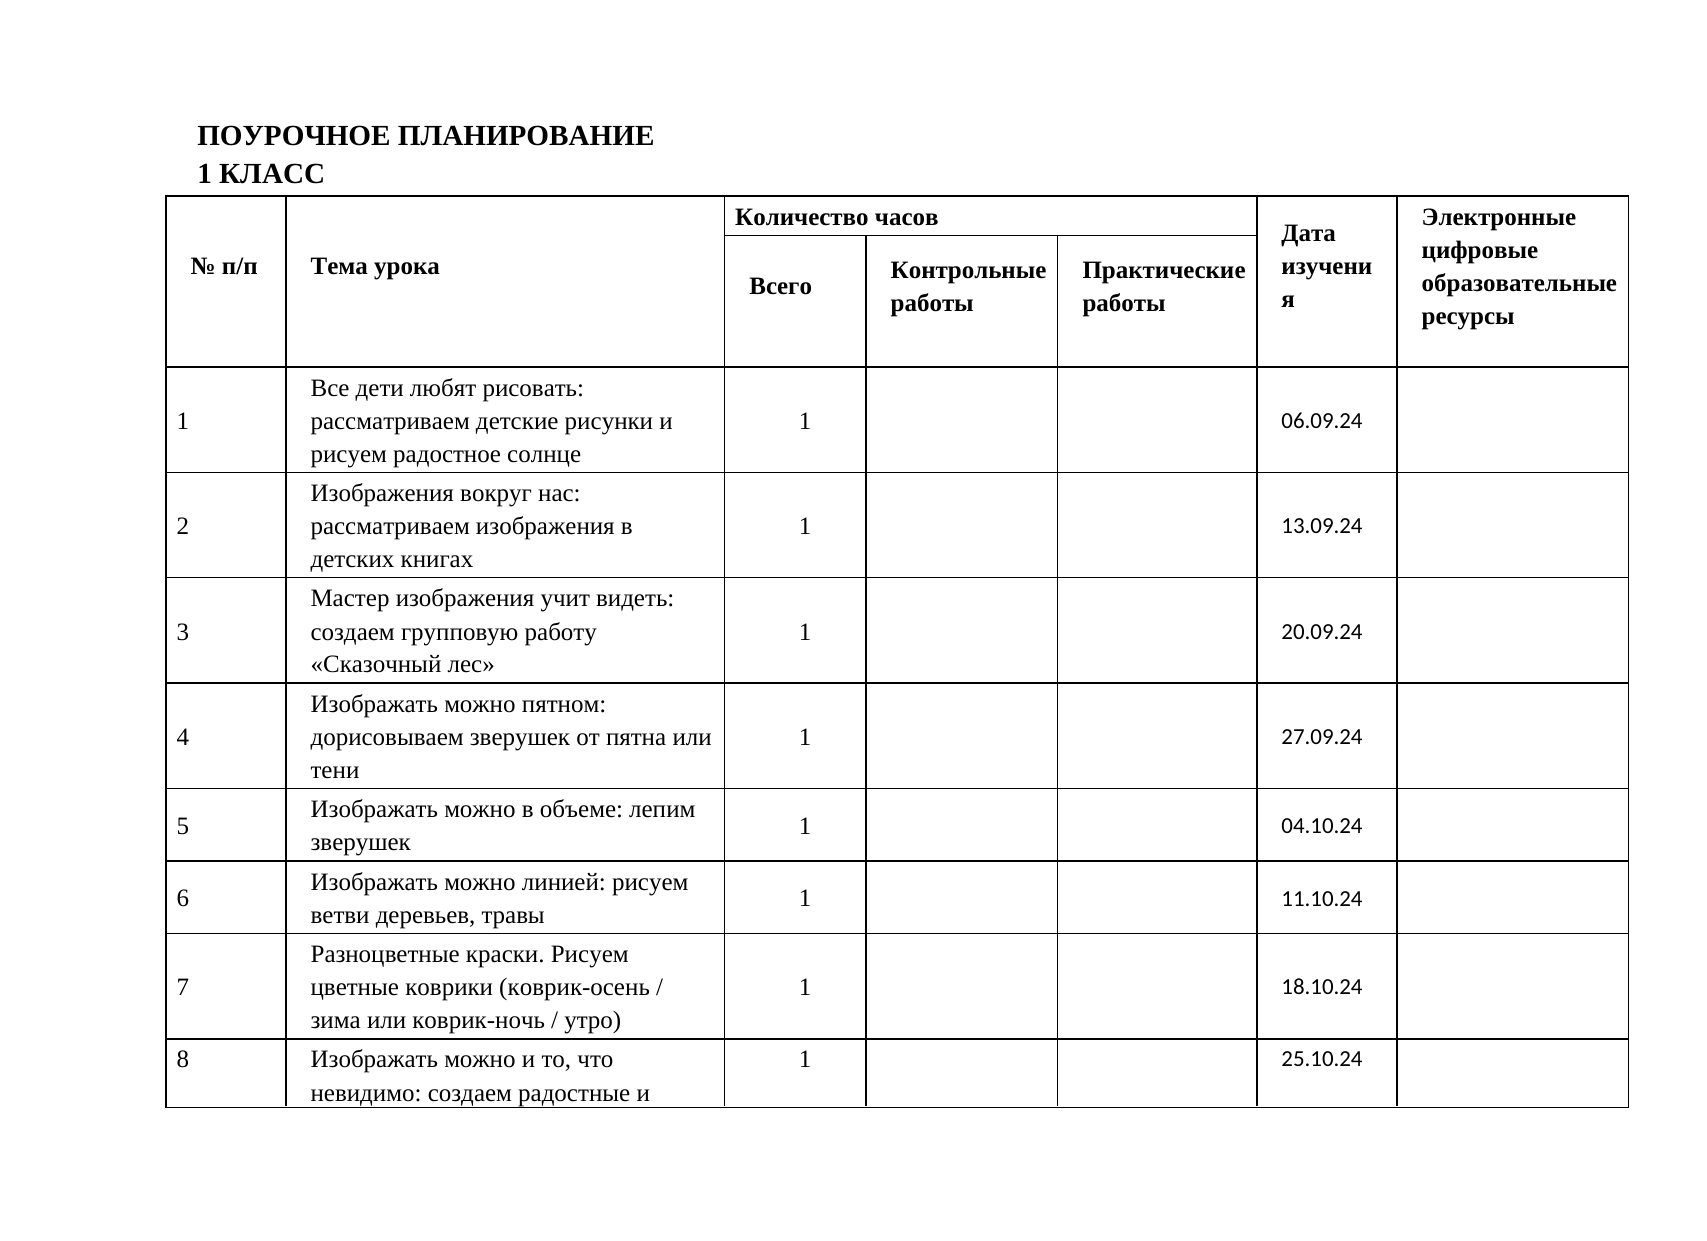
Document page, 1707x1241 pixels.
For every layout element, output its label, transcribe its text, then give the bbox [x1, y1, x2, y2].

text ПОУРОЧНОЕ ПЛАНИРОВАНИЕ [190, 118, 1618, 152]
table_cell [1058, 368, 1256, 471]
table_cell 18.10.24 [1258, 934, 1396, 1038]
table_cell [1398, 368, 1628, 471]
table_cell 1 [725, 862, 865, 932]
table_header № п/п [167, 197, 285, 366]
table_cell 1 [725, 684, 865, 788]
table_header Количество часов [725, 197, 1256, 234]
text 1 КЛАСС [190, 157, 1618, 190]
table_cell [867, 1040, 1057, 1106]
table_header Тема урока [287, 197, 724, 366]
table_cell Все дети любят рисовать: рассматриваем детские рисунки и рисуем радостное солнце [287, 368, 724, 471]
table_cell Изображать можно линией: рисуем ветви деревьев, травы [287, 862, 724, 932]
table_cell [1398, 578, 1628, 682]
table_cell Изображать можно в объеме: лепим зверушек [287, 789, 724, 860]
table_cell Изображения вокруг нас: рассматриваем изображения в детских книгах [287, 473, 724, 577]
table_cell 20.09.24 [1258, 578, 1396, 682]
table_cell [1058, 473, 1256, 577]
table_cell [287, 1040, 724, 1106]
table_cell [1398, 789, 1628, 860]
table_cell [1398, 684, 1628, 788]
table_cell [867, 862, 1057, 932]
table_cell 1 [725, 368, 865, 471]
table_cell 7 [167, 934, 285, 1038]
table_cell Практические работы [1058, 236, 1256, 366]
table_cell Изображать можно пятном: дорисовываем зверушек от пятна или тени [287, 684, 724, 788]
table_cell 2 [167, 473, 285, 577]
table_cell 1 [725, 934, 865, 1038]
table_cell [1398, 1040, 1628, 1106]
table_cell Разноцветные краски. Рисуем цветные коврики (коврик-осень / зима или коврик-ночь / утро) [287, 934, 724, 1038]
table_cell 1 [725, 578, 865, 682]
table_cell 1 [167, 368, 285, 471]
table_cell [1398, 934, 1628, 1038]
table_cell 4 [167, 684, 285, 788]
table_cell 04.10.24 [1258, 789, 1396, 860]
table_cell 1 [725, 1040, 865, 1106]
table_cell 1 [725, 789, 865, 860]
table_cell [1058, 684, 1256, 788]
table_cell [867, 368, 1057, 471]
table_cell [867, 934, 1057, 1038]
table_cell Мастер изображения учит видеть: создаем групповую работу «Сказочный лес» [287, 578, 724, 682]
table_cell [1058, 934, 1256, 1038]
table_cell [867, 578, 1057, 682]
table_cell [867, 473, 1057, 577]
table_cell [1058, 789, 1256, 860]
table_header Электронные цифровые образовательные ресурсы [1398, 197, 1628, 366]
table_cell [867, 684, 1057, 788]
table_cell Контрольные работы [867, 236, 1057, 366]
table_cell [867, 789, 1057, 860]
table_cell [1058, 578, 1256, 682]
table_cell Всего [725, 236, 865, 366]
table_cell 6 [167, 862, 285, 932]
table_cell 13.09.24 [1258, 473, 1396, 577]
table_cell 25.10.24 [1258, 1040, 1396, 1106]
table_cell 5 [167, 789, 285, 860]
table_cell [1058, 862, 1256, 932]
table_header Дата изучения [1258, 197, 1396, 366]
table_cell 3 [167, 578, 285, 682]
table_cell [1398, 473, 1628, 577]
table_cell 1 [725, 473, 865, 577]
table_cell 27.09.24 [1258, 684, 1396, 788]
table_cell [1398, 862, 1628, 932]
table_cell 8 [167, 1040, 285, 1106]
table_cell [1058, 1040, 1256, 1106]
table_cell 11.10.24 [1258, 862, 1396, 932]
table_cell 06.09.24 [1258, 368, 1396, 471]
